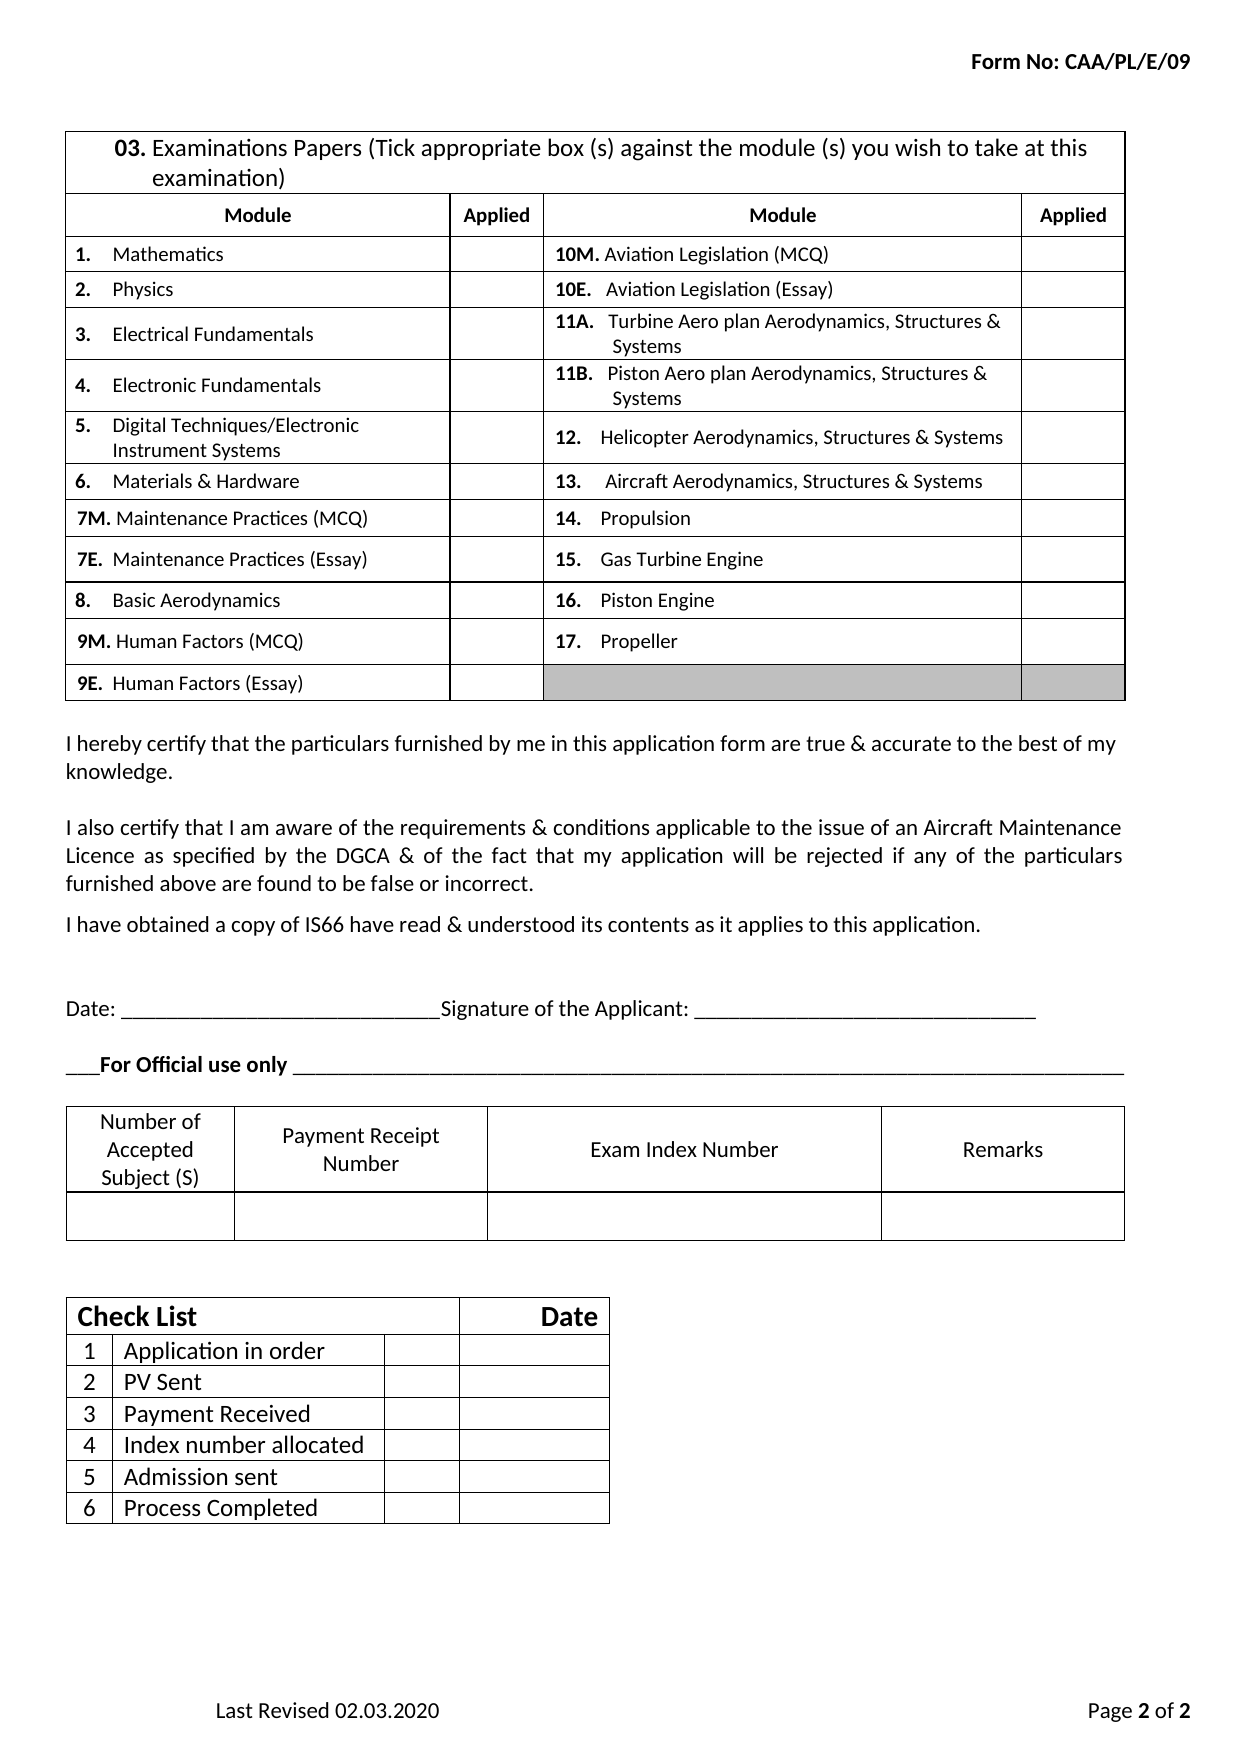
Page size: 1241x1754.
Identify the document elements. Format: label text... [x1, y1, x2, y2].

table_cell Application in order [113, 1335, 384, 1365]
table_cell 16. Piston Engine [544, 583, 1021, 618]
table_cell Materials & Hardware [66, 464, 449, 499]
table_header Examinations Papers (Tick appropriate box (s) against the module (s) you wish to take at this examination) [66, 132, 1124, 193]
table_cell [451, 537, 543, 581]
table_cell [385, 1366, 459, 1397]
table_cell [1022, 464, 1124, 499]
table_cell 17. Propeller [544, 619, 1021, 664]
table_cell [460, 1335, 609, 1365]
table_cell [460, 1398, 609, 1428]
table_cell 7E. Maintenance Practices (Essay) [66, 537, 449, 581]
table_cell Applied [1022, 194, 1124, 236]
table_cell [385, 1398, 459, 1428]
table_cell Electronic Fundamentals [66, 360, 449, 411]
table_cell [385, 1335, 459, 1365]
table_cell Mathematics [66, 237, 449, 271]
table_cell [451, 619, 543, 664]
table_cell [1022, 237, 1124, 271]
table_cell [451, 665, 543, 700]
table_cell 1 [67, 1335, 112, 1365]
table_cell Payment Received [113, 1398, 384, 1428]
table_header Exam Index Number [488, 1107, 881, 1191]
table_cell 15. Gas Turbine Engine [544, 537, 1021, 581]
table_cell Applied [451, 194, 543, 236]
table_cell 10E. Aviation Legislation (Essay) [544, 272, 1021, 307]
table_header Check List [67, 1298, 459, 1334]
table_cell Digital Techniques/Electronic Instrument Systems [66, 412, 449, 463]
table_cell [1022, 500, 1124, 536]
table_cell 9E. Human Factors (Essay) [66, 665, 449, 700]
text I have obtained a copy of IS66 have read & understood its contents as it applies to this application. [66, 910, 1191, 938]
text I hereby certify that the particulars furnished by me in this application form are true & accurate to the best of my knowledge. [66, 729, 1191, 785]
text ___For Official use only _________________________________________________________________________ [66, 1050, 1191, 1078]
table_cell [451, 583, 543, 618]
table_cell [451, 412, 543, 463]
table_cell [451, 272, 543, 307]
table_cell 12. Helicopter Aerodynamics, Structures & Systems [544, 412, 1021, 463]
table_cell [451, 360, 543, 411]
text Date: ____________________________ Signature of the Applicant: ______________________________ [66, 994, 1191, 1022]
table_cell [488, 1193, 881, 1240]
table_cell [1022, 272, 1124, 307]
table_cell [1022, 537, 1124, 581]
table_cell [544, 665, 1021, 700]
table_cell Process Completed [113, 1493, 384, 1523]
table_cell 9M. Human Factors (MCQ) [66, 619, 449, 664]
table_cell [385, 1493, 459, 1523]
table_cell [451, 237, 543, 271]
table_cell [1022, 665, 1124, 700]
table_cell [882, 1193, 1124, 1240]
table_cell 5 [67, 1461, 112, 1492]
table_cell 11B. Piston Aero plan Aerodynamics, Structures & Systems [544, 360, 1021, 411]
table_cell PV Sent [113, 1366, 384, 1397]
table_cell [451, 500, 543, 536]
table_cell 10M. Aviation Legislation (MCQ) [544, 237, 1021, 271]
table_cell [385, 1430, 459, 1460]
table_cell Module [66, 194, 449, 236]
text I also certify that I am aware of the requirements & conditions applicable to the issue of an Aircraft Maintenance Licence as specified by the DGCA & of the fact that my application will be rejected if any of the particulars furnished above are found to be false or incorrect. [66, 813, 1125, 897]
table_header Date [460, 1298, 609, 1334]
table_cell [235, 1193, 487, 1240]
table_cell [1022, 308, 1124, 359]
table_cell 11A. Turbine Aero plan Aerodynamics, Structures & Systems [544, 308, 1021, 359]
table_cell [451, 464, 543, 499]
table_cell 7M. Maintenance Practices (MCQ) [66, 500, 449, 536]
table_cell 6 [67, 1493, 112, 1523]
table_cell Basic Aerodynamics [66, 583, 449, 618]
table_cell [1022, 619, 1124, 664]
table_cell Admission sent [113, 1461, 384, 1492]
table_cell [460, 1366, 609, 1397]
table_cell [451, 308, 543, 359]
table_cell Electrical Fundamentals [66, 308, 449, 359]
table_cell [460, 1461, 609, 1492]
table_cell Index number allocated [113, 1430, 384, 1460]
table_cell 4 [67, 1430, 112, 1460]
table_cell [460, 1493, 609, 1523]
table_cell [67, 1193, 234, 1240]
table_cell 13. Aircraft Aerodynamics, Structures & Systems [544, 464, 1021, 499]
table_cell 3 [67, 1398, 112, 1428]
table_cell 2 [67, 1366, 112, 1397]
table_header Remarks [882, 1107, 1124, 1191]
table_cell Module [544, 194, 1021, 236]
table_cell 14. Propulsion [544, 500, 1021, 536]
table_cell [1022, 583, 1124, 618]
table_header Payment Receipt Number [235, 1107, 487, 1191]
table_cell [460, 1430, 609, 1460]
table_cell Physics [66, 272, 449, 307]
table_cell [1022, 360, 1124, 411]
table_cell [1022, 412, 1124, 463]
table_header Number of Accepted Subject (S) [67, 1107, 234, 1191]
table_cell [385, 1461, 459, 1492]
